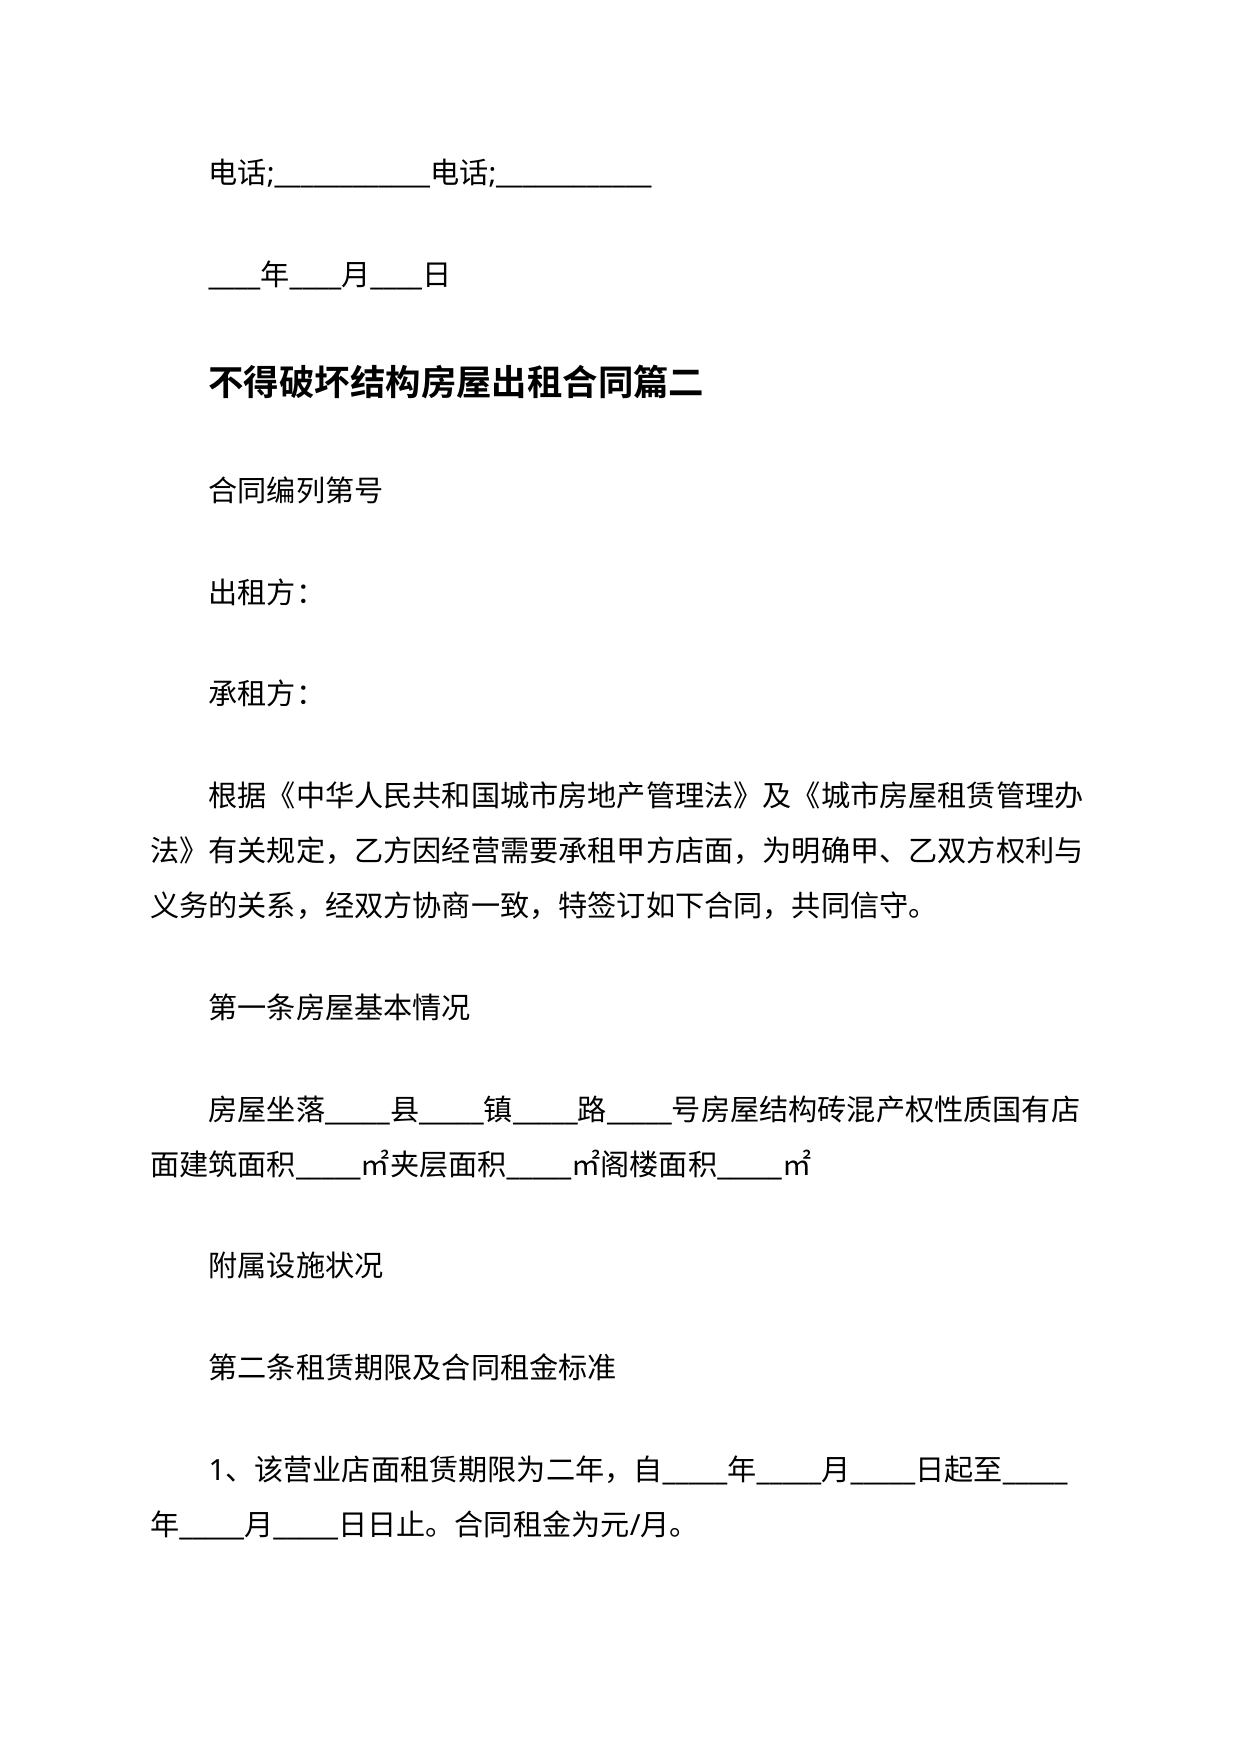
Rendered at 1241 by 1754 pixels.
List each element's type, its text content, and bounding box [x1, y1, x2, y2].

text ____年____月____日 [150, 252, 1090, 294]
text 第二条租赁期限及合同租金标准 [150, 1345, 1090, 1387]
text 电话;____________电话;____________ [150, 150, 1090, 192]
text 不得破坏结构房屋出租合同篇二 [150, 354, 1090, 405]
text 房屋坐落_____县_____镇_____路_____号房屋结构砖混产权性质国有店面建筑面积_____㎡夹层面积_____㎡阁楼面积_____㎡ [150, 1086, 1090, 1183]
text 承租方： [150, 671, 1090, 713]
text 附属设施状况 [150, 1243, 1090, 1285]
text 1、该营业店面租赁期限为二年，自_____年_____月_____日起至_____年_____月_____日日止。合同租金为元/月。 [150, 1447, 1090, 1544]
text 根据《中华人民共和国城市房地产管理法》及《城市房屋租赁管理办法》有关规定，乙方因经营需要承租甲方店面，为明确甲、乙双方权利与义务的关系，经双方协商一致，特签订如下合同，共同信守。 [150, 773, 1090, 925]
text 第一条房屋基本情况 [150, 984, 1090, 1027]
text 出租方： [150, 569, 1090, 611]
text 合同编列第号 [150, 467, 1090, 510]
